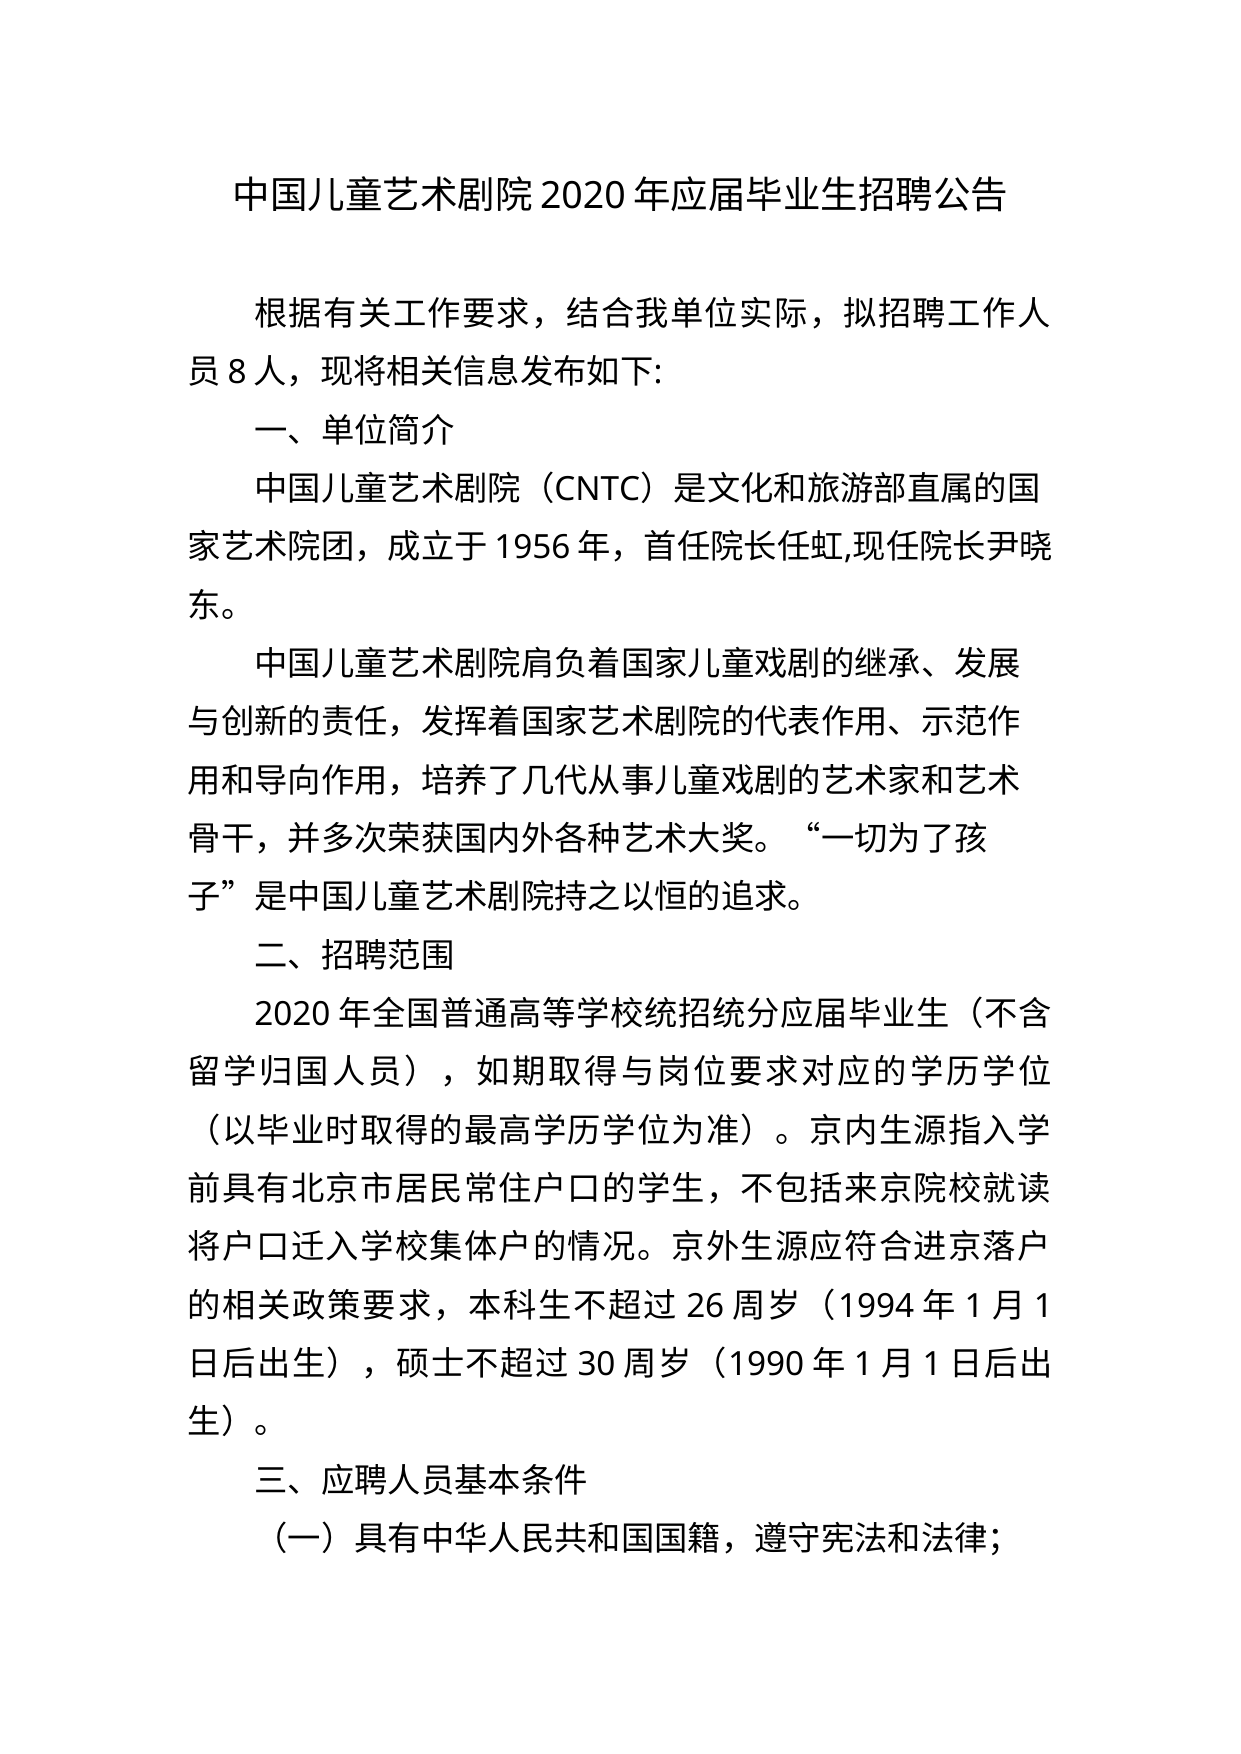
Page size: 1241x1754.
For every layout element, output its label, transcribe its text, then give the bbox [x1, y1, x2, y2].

text 根据有关工作要求，结合我单位实际，拟招聘工作人员8人，现将相关信息发布如下: [187, 279, 1053, 395]
text （一）具有中华人民共和国国籍，遵守宪法和法律； [187, 1504, 1053, 1562]
text 二、招聘范围 [187, 920, 1053, 979]
text 一、单位简介 [187, 395, 1053, 454]
text 中国儿童艺术剧院（CNTC）是文化和旅游部直属的国家艺术院团，成立于1956年，首任院长任虹,现任院长尹晓东。 [187, 454, 1053, 629]
text 中国儿童艺术剧院肩负着国家儿童戏剧的继承、发展与创新的责任，发挥着国家艺术剧院的代表作用、示范作用和导向作用，培养了几代从事儿童戏剧的艺术家和艺术骨干，并多次荣获国内外各种艺术大奖。“一切为了孩子”是中国儿童艺术剧院持之以恒的追求。 [187, 629, 1053, 920]
text 中国儿童艺术剧院2020年应届毕业生招聘公告 [187, 162, 1053, 220]
text 三、应聘人员基本条件 [187, 1445, 1053, 1504]
text 2020年全国普通高等学校统招统分应届毕业生（不含留学归国人员），如期取得与岗位要求对应的学历学位（以毕业时取得的最高学历学位为准）。京内生源指入学前具有北京市居民常住户口的学生，不包括来京院校就读将户口迁入学校集体户的情况。京外生源应符合进京落户的相关政策要求，本科生不超过26周岁（1994年1月1日后出生），硕士不超过30周岁（1990年1月1日后出生）。 [187, 979, 1053, 1445]
